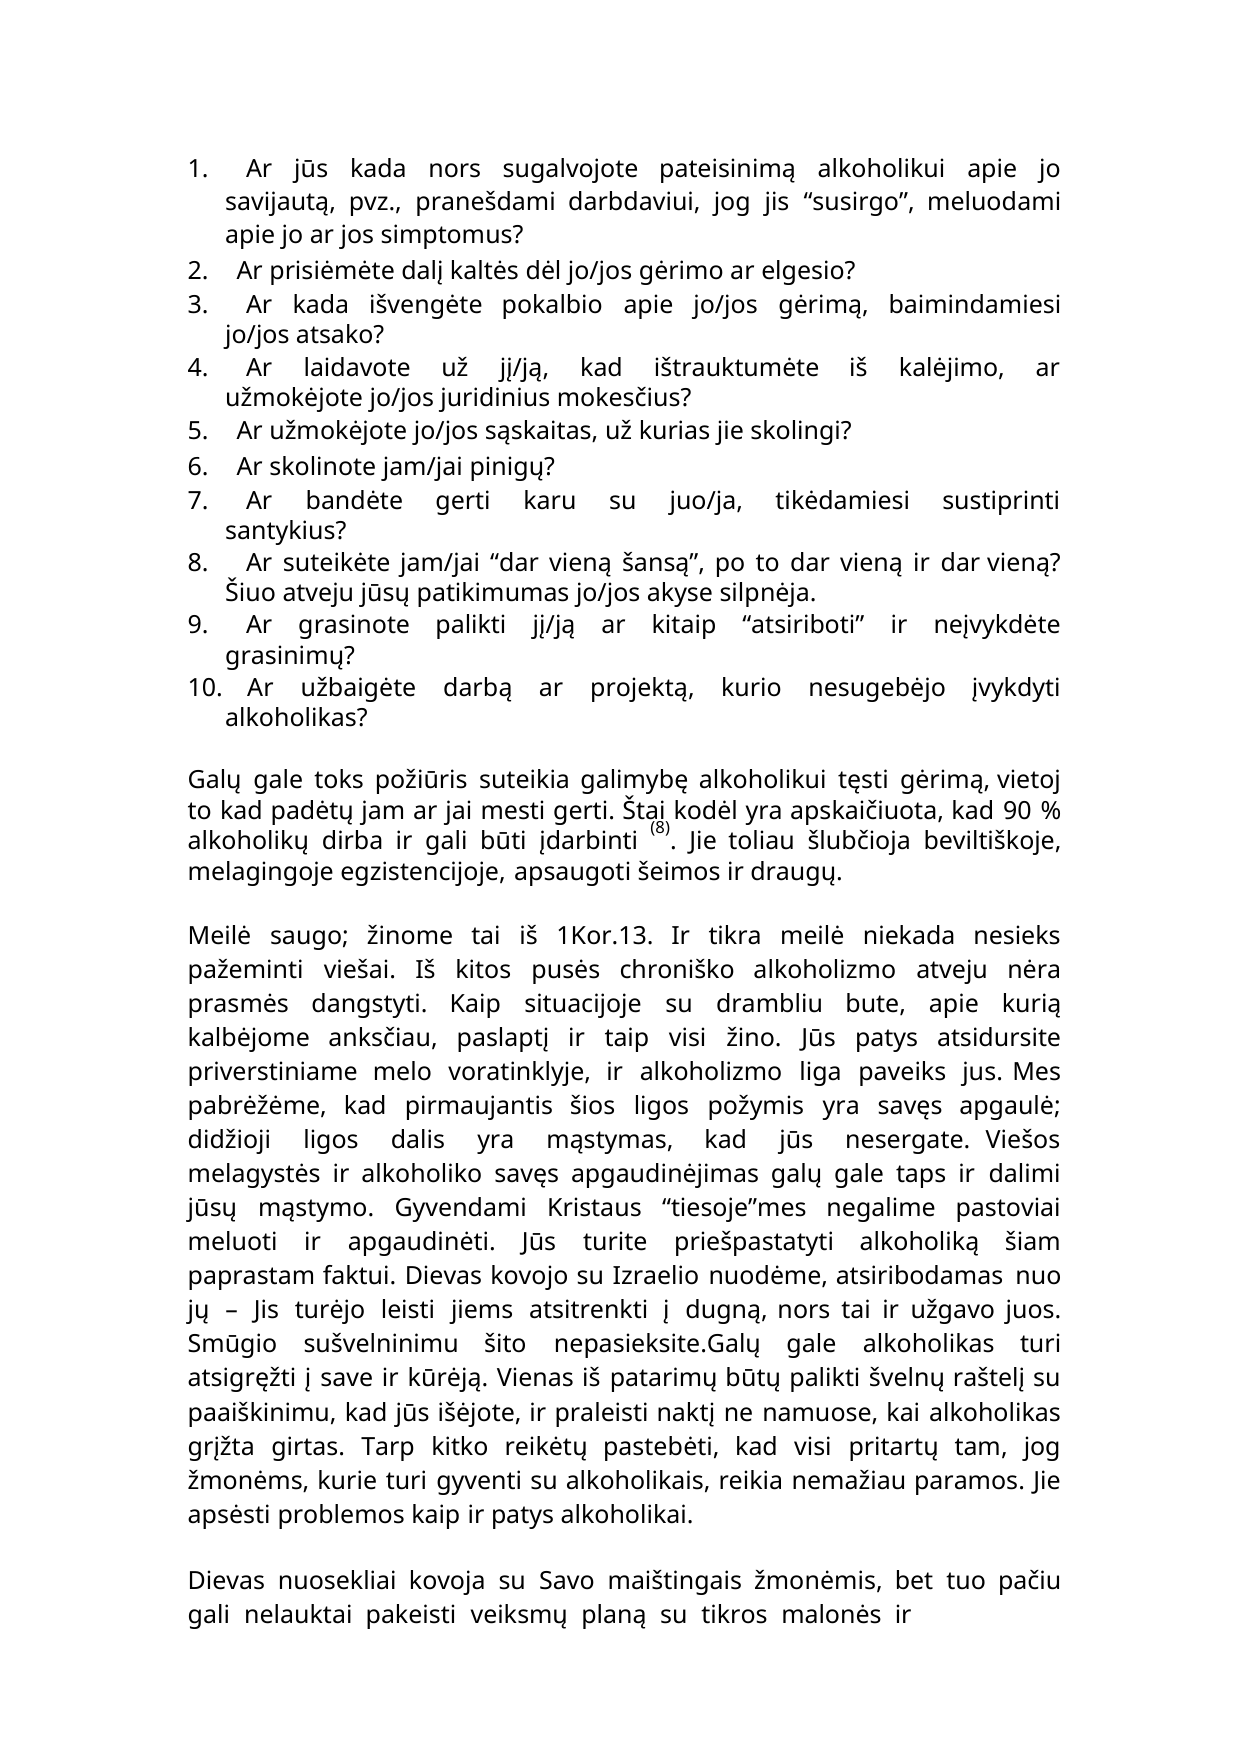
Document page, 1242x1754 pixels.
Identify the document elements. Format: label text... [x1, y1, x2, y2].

text 10. Ar užbaigėte darbą ar projektą, kurio nesugebėjo įvykdyti alkoholikas? [187, 672, 1061, 732]
text 1. Ar jūs kada nors sugalvojote pateisinimą alkoholikui apie jo savijautą, pvz., pranešdami darbdaviui, jog jis “susirgo”, meluodami apie jo ar jos simptomus? [187, 150, 1061, 251]
text 8. Ar suteikėte jam/jai “dar vieną šansą”, po to dar vieną ir dar vieną? Šiuo atveju jūsų patikimumas jo/jos akyse silpnėja. [187, 547, 1061, 608]
text 4. Ar laidavote už jį/ją, kad ištrauktumėte iš kalėjimo, ar užmokėjote jo/jos juridinius mokesčius? [187, 352, 1061, 412]
text 5. Ar užmokėjote jo/jos sąskaitas, už kurias jie skolingi? [187, 413, 932, 447]
text Meilė saugo; žinome tai iš 1Kor.13. Ir tikra meilė niekada nesieks pažeminti viešai. Iš kitos pusės chroniško alkoholizmo atveju nėra prasmės dangstyti. Kaip situacijoje su drambliu bute, apie kurią kalbėjome anksčiau, paslaptį ir taip visi žino. Jūs patys atsidursite priverstiniame melo voratinklyje, ir alkoholizmo liga paveiks jus. Mes pabrėžėme, kad pirmaujantis šios ligos požymis yra savęs apgaulė; didžioji ligos dalis yra mąstymas, kad jūs nesergate. Viešos melagystės ir alkoholiko savęs apgaudinėjimas galų gale taps ir dalimi jūsų mąstymo. Gyvendami Kristaus “tiesoje”mes negalime pastoviai meluoti ir apgaudinėti. Jūs turite priešpastatyti alkoholiką šiam paprastam faktui. Dievas kovojo su Izraelio nuodėme, atsiribodamas nuo jų – Jis turėjo leisti jiems atsitrenkti į dugną, nors tai ir užgavo juos. Smūgio sušvelninimu šito nepasieksite.Galų gale alkoholikas turi atsigręžti į save ir kūrėją. Vienas iš patarimų būtų palikti švelnų raštelį su paaiškinimu, kad jūs išėjote, ir praleisti naktį ne namuose, kai alkoholikas grįžta girtas. Tarp kitko reikėtų pastebėti, kad visi pritartų tam, jog žmonėms, kurie turi gyventi su alkoholikais, reikia nemažiau paramos. Jie apsėsti problemos kaip ir patys alkoholikai. [187, 917, 1061, 1530]
text 7. Ar bandėte gerti karu su juo/ja, tikėdamiesi sustiprinti santykius? [187, 485, 1061, 546]
text 9. Ar grasinote palikti jį/ją ar kitaip “atsiriboti” ir neįvykdėte grasinimų? [187, 610, 1061, 670]
text Galų gale toks požiūris suteikia galimybę alkoholikui tęsti gėrimą, vietoj to kad padėtų jam ar jai mesti gerti. Štai kodėl yra apskaičiuota, kad 90 % alkoholikų dirba ir gali būti įdarbinti (8). Jie toliau šlubčioja beviltiškoje, melagingoje egzistencijoje, apsaugoti šeimos ir draugų. [187, 764, 1061, 886]
text Dievas nuosekliai kovoja su Savo maištingais žmonėmis, bet tuo pačiu gali nelauktai pakeisti veiksmų planą su tikros malonės ir [187, 1562, 1061, 1631]
text 2. Ar prisiėmėte dalį kaltės dėl jo/jos gėrimo ar elgesio? [187, 253, 927, 287]
text 6. Ar skolinote jam/jai pinigų? [187, 448, 601, 483]
text 3. Ar kada išvengėte pokalbio apie jo/jos gėrimą, baimindamiesi jo/jos atsako? [187, 289, 1061, 350]
